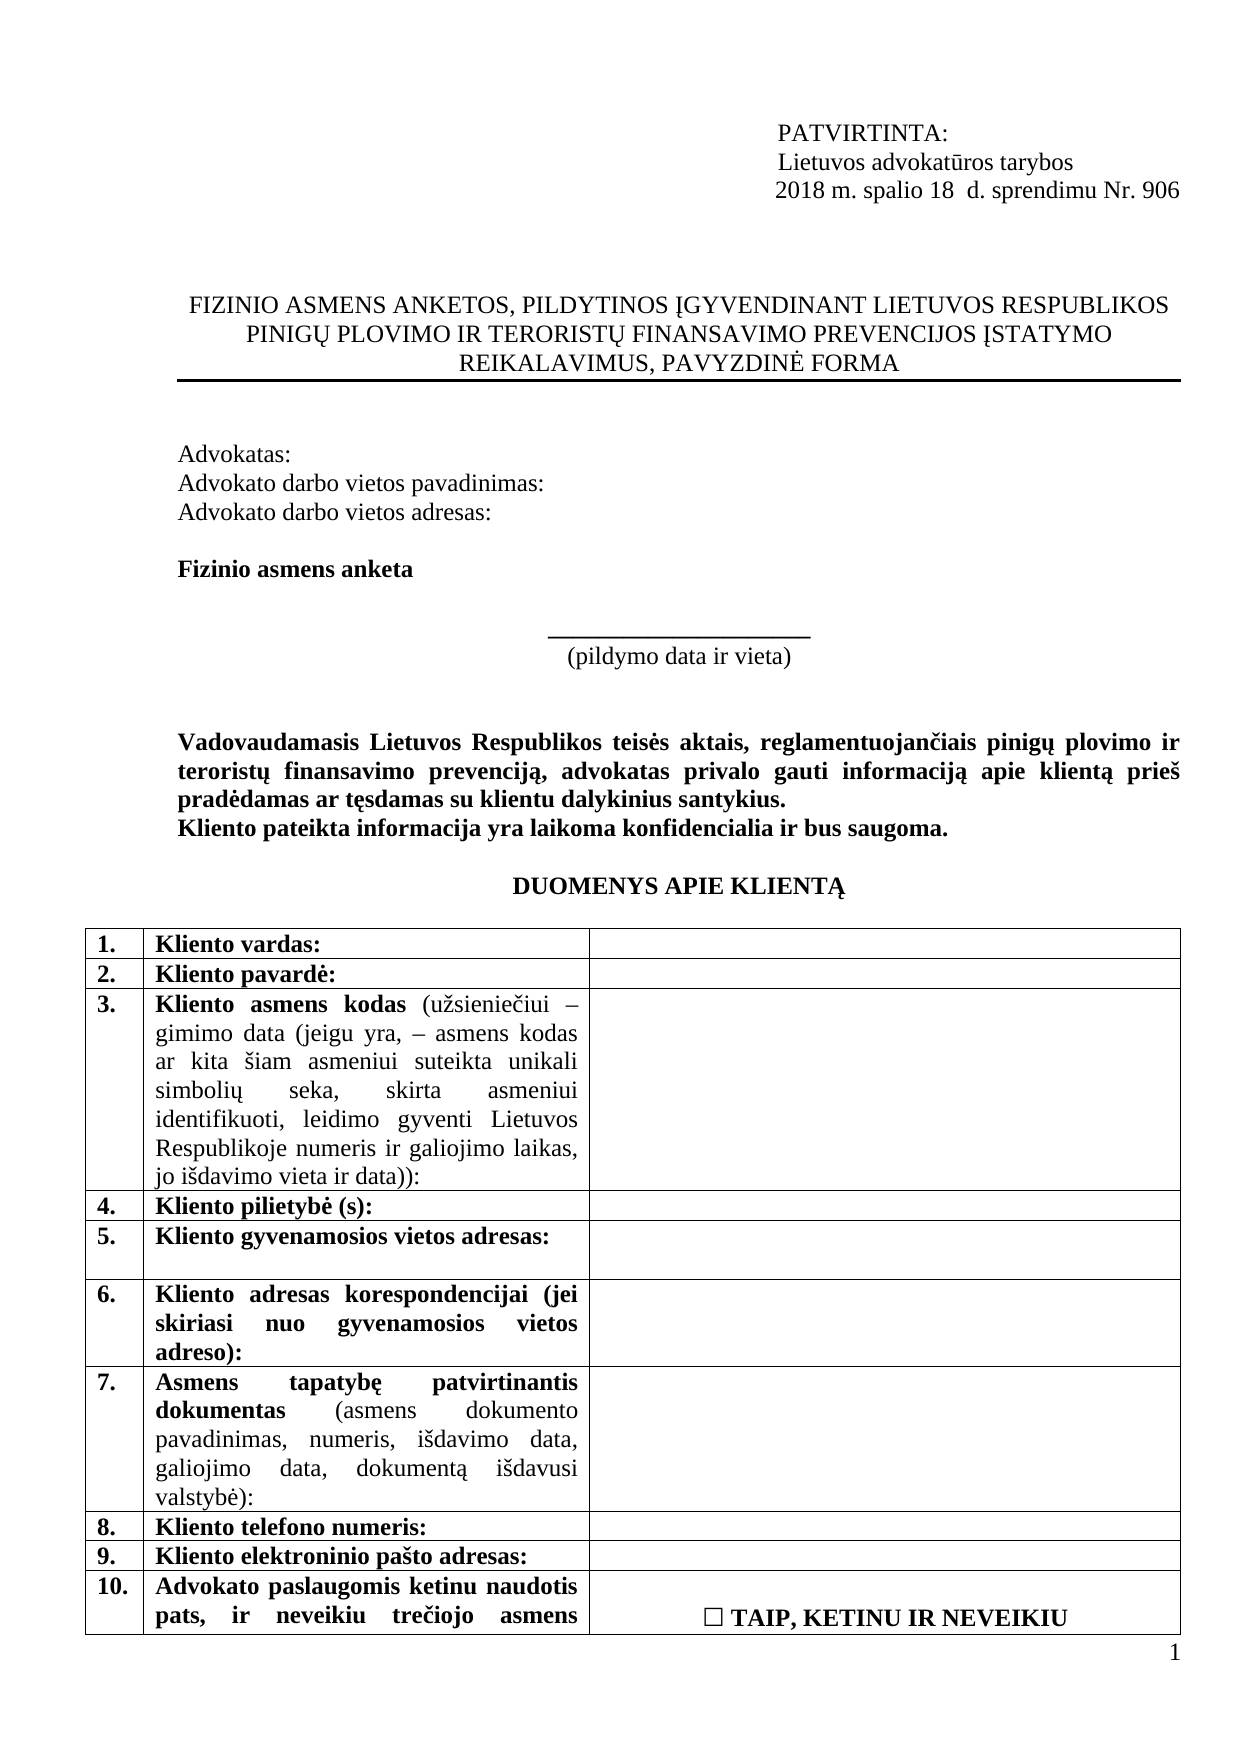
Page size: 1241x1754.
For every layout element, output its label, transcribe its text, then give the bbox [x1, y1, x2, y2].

table_cell [590, 959, 1180, 988]
table_cell Kliento adresas korespondencijai (jei skiriasi nuo gyvenamosios vietos adreso): [144, 1280, 589, 1366]
table_header [590, 929, 1180, 958]
text DUOMENYS APIE KLIENTĄ [177, 871, 1181, 899]
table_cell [144, 1571, 589, 1634]
text (pildymo data ir vieta) [177, 641, 1181, 669]
table_cell 10. [86, 1571, 143, 1634]
table_header Kliento vardas: [144, 929, 589, 958]
table_cell 5. [86, 1221, 143, 1278]
table_cell Kliento telefono numeris: [144, 1512, 589, 1540]
text Lietuvos advokatūros tarybos [582, 147, 1181, 176]
text PATVIRTINTA: [777, 118, 1181, 147]
table_cell [590, 1541, 1180, 1570]
text 2018 m. spalio 18 d. sprendimu Nr. 906 [177, 176, 1181, 204]
table_cell 4. [86, 1191, 143, 1220]
text Advokatas: [177, 439, 1181, 468]
table_cell 6. [86, 1280, 143, 1366]
table_cell 3. [86, 989, 143, 1190]
table_cell Kliento elektroninio pašto adresas: [144, 1541, 589, 1570]
text Advokato darbo vietos adresas: [177, 497, 1181, 526]
table_cell Kliento pavardė: [144, 959, 589, 988]
text _____________________ [177, 612, 1181, 641]
table_cell 7. [86, 1367, 143, 1511]
table_cell Asmens tapatybę patvirtinantis dokumentas (asmens dokumento pavadinimas, numeris, išdavimo data, galiojimo data, dokumentą išdavusi valstybė): [144, 1367, 589, 1511]
text Advokato darbo vietos pavadinimas: [177, 468, 1181, 497]
table_cell [590, 1367, 1180, 1511]
table_cell [590, 989, 1180, 1190]
text Fizinio asmens anketa [177, 554, 1181, 583]
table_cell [590, 1571, 1180, 1634]
table_cell [590, 1221, 1180, 1278]
table_cell Kliento asmens kodas (užsieniečiui – gimimo data (jeigu yra, – asmens kodas ar kita šiam asmeniui suteikta unikali simbolių seka, skirta asmeniui identifikuoti, leidimo gyventi Lietuvos Respublikoje numeris ir galiojimo laikas, jo išdavimo vieta ir data)): [144, 989, 589, 1190]
table_cell 8. [86, 1512, 143, 1540]
table_cell Kliento pilietybė (s): [144, 1191, 589, 1220]
text FIZINIO ASMENS ANKETOS, PILDYTINOS ĮGYVENDINANT LIETUVOS RESPUBLIKOS PINIGŲ PLOVIMO IR TERORISTŲ FINANSAVIMO PREVENCIJOS ĮSTATYMO REIKALAVIMUS, PAVYZDINĖ FORMA [177, 291, 1181, 379]
table_cell 2. [86, 959, 143, 988]
table_header 1. [86, 929, 143, 958]
table_cell 9. [86, 1541, 143, 1570]
text Kliento pateikta informacija yra laikoma konfidencialia ir bus saugoma. [177, 813, 1181, 842]
table_cell [590, 1280, 1180, 1366]
table_cell [590, 1512, 1180, 1540]
table_cell Kliento gyvenamosios vietos adresas: [144, 1221, 589, 1278]
table_cell [590, 1191, 1180, 1220]
text Vadovaudamasis Lietuvos Respublikos teisės aktais, reglamentuojančiais pinigų plovimo ir teroristų finansavimo prevenciją, advokatas privalo gauti informaciją apie klientą prieš pradėdamas ar tęsdamas su klientu dalykinius santykius. [177, 727, 1181, 813]
